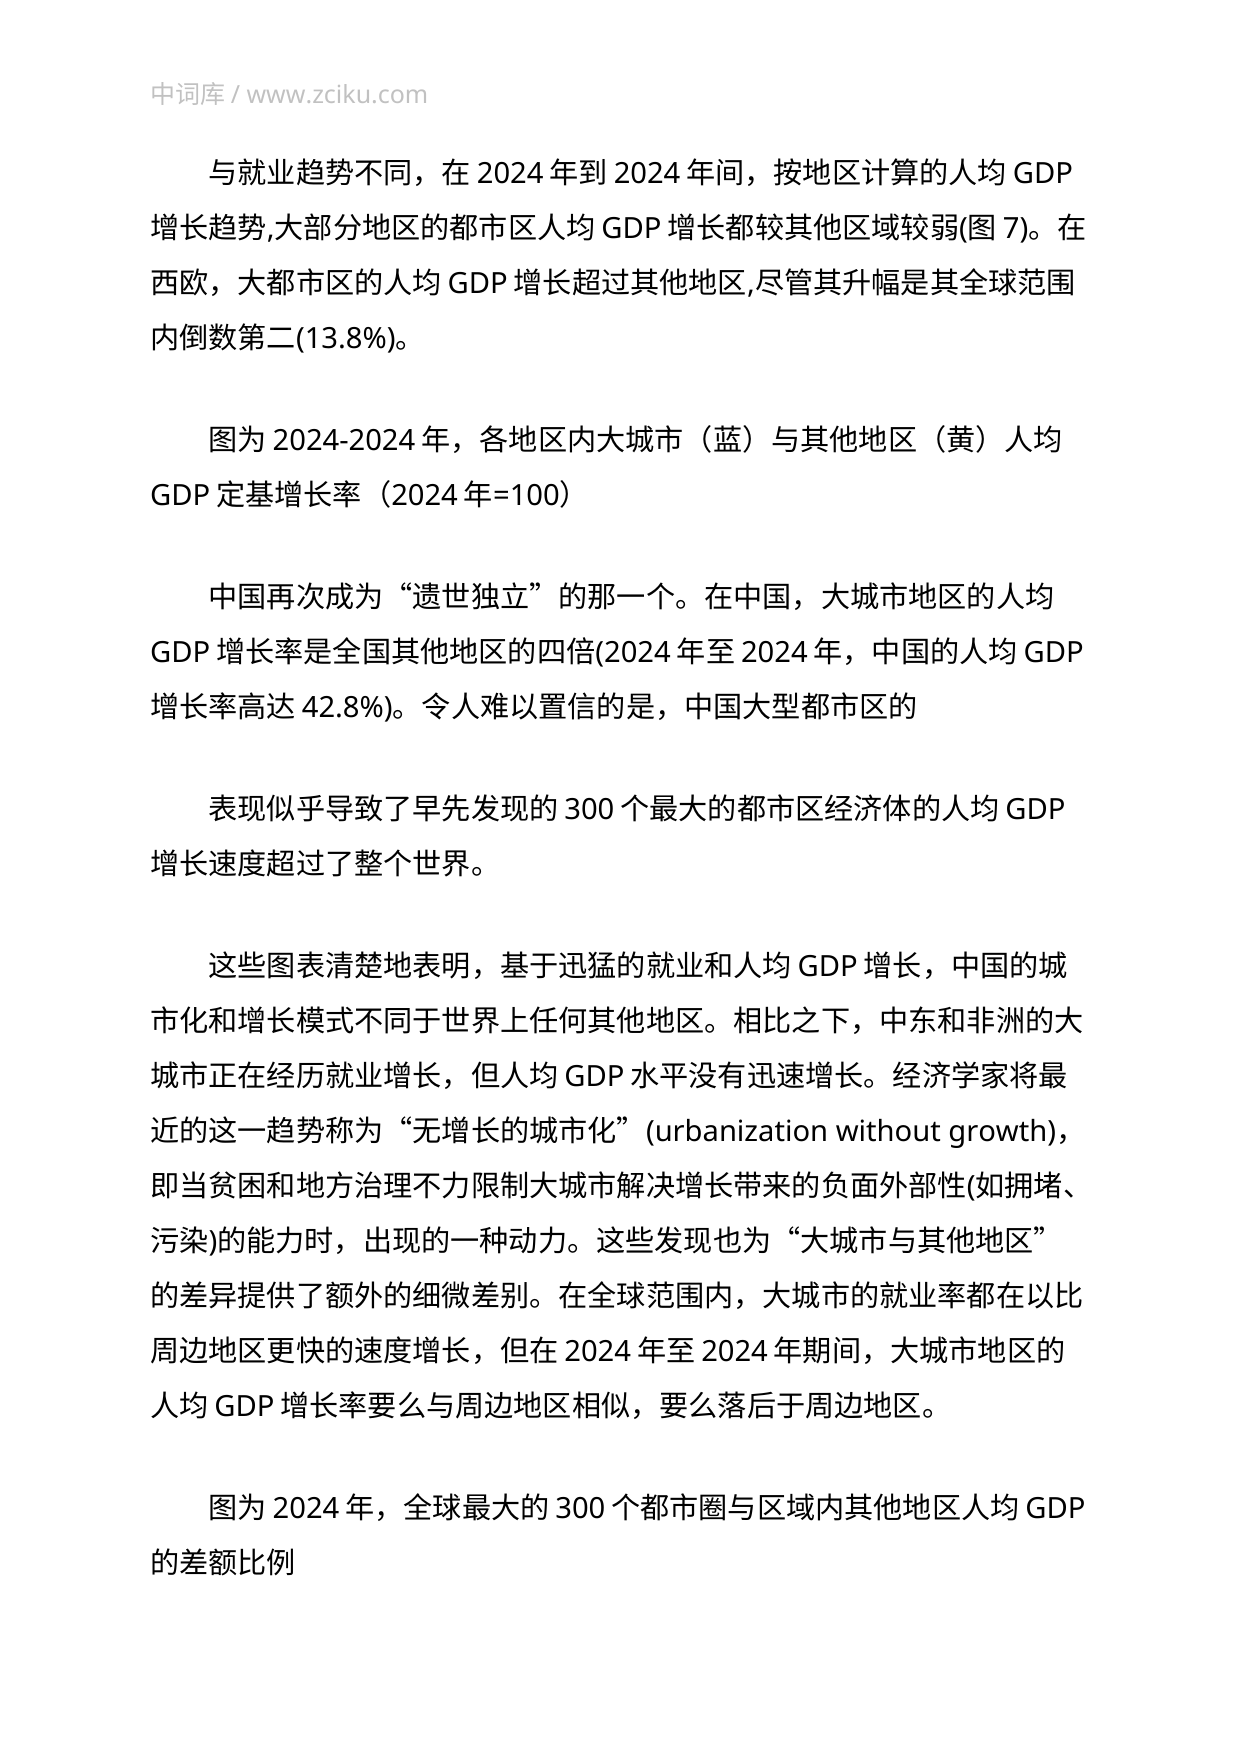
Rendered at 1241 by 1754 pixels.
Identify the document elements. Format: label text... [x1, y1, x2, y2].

text 图为2024年，全球最大的300个都市圈与区域内其他地区人均GDP的差额比例 [150, 1484, 1090, 1582]
text 与就业趋势不同，在2024年到2024年间，按地区计算的人均GDP增长趋势,大部分地区的都市区人均GDP增长都较其他区域较弱(图7)。在西欧，大都市区的人均GDP增长超过其他地区,尽管其升幅是其全球范围内倒数第二(13.8%)。 [150, 150, 1090, 357]
text 表现似乎导致了早先发现的300个最大的都市区经济体的人均GDP增长速度超过了整个世界。 [150, 786, 1090, 883]
text 中国再次成为“遗世独立”的那一个。在中国，大城市地区的人均GDP增长率是全国其他地区的四倍(2024年至2024年，中国的人均GDP增长率高达42.8%)。令人难以置信的是，中国大型都市区的 [150, 574, 1090, 726]
text 这些图表清楚地表明，基于迅猛的就业和人均GDP增长，中国的城市化和增长模式不同于世界上任何其他地区。相比之下，中东和非洲的大城市正在经历就业增长，但人均GDP水平没有迅速增长。经济学家将最近的这一趋势称为“无增长的城市化”(urbanization without growth)，即当贫困和地方治理不力限制大城市解决增长带来的负面外部性(如拥堵、污染)的能力时，出现的一种动力。这些发现也为“大城市与其他地区”的差异提供了额外的细微差别。在全球范围内，大城市的就业率都在以比周边地区更快的速度增长，但在2024年至2024年期间，大城市地区的人均GDP增长率要么与周边地区相似，要么落后于周边地区。 [150, 943, 1090, 1425]
text 图为2024-2024年，各地区内大城市（蓝）与其他地区（黄）人均GDP定基增长率（2024年=100） [150, 417, 1090, 514]
